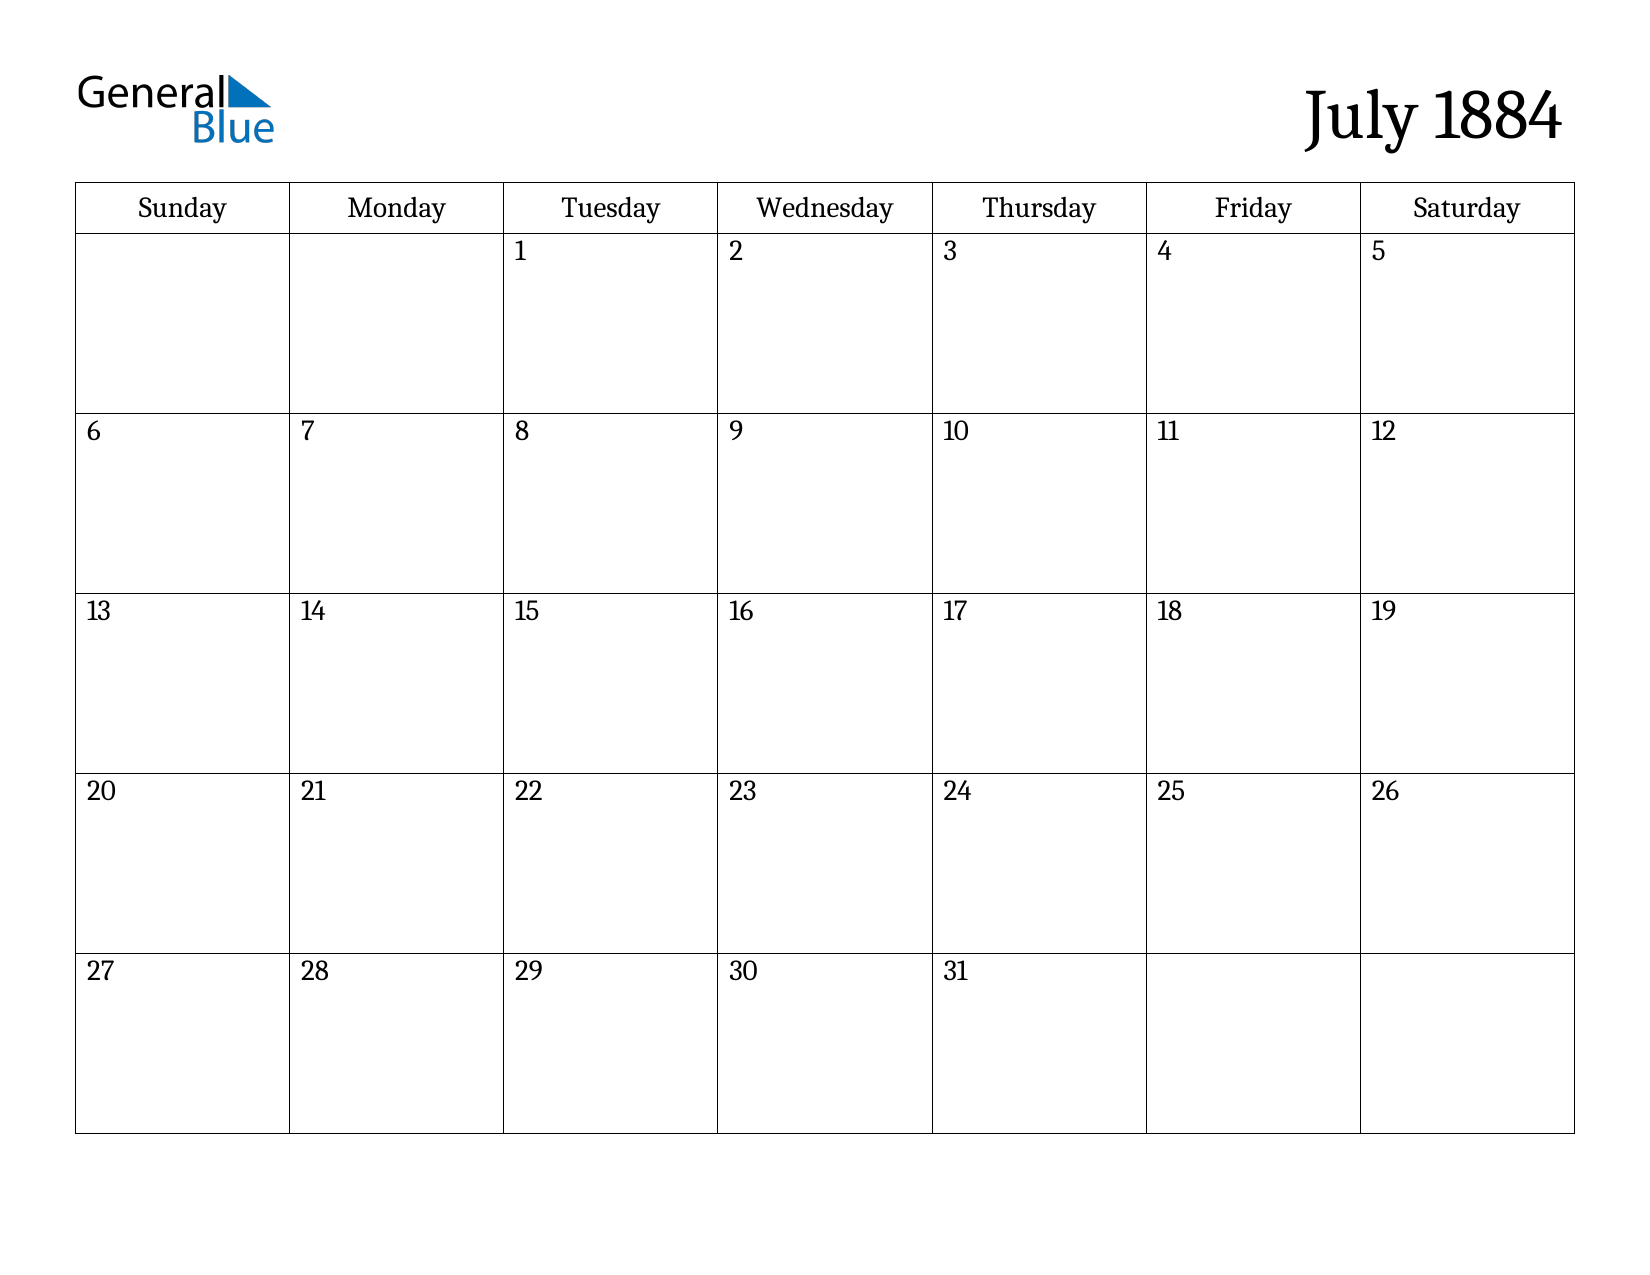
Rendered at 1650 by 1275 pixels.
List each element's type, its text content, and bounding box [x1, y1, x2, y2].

table_cell 23 [718, 774, 932, 807]
table_cell [933, 267, 1146, 413]
table_cell 19 [1361, 594, 1574, 627]
table_cell Saturday [1361, 183, 1574, 233]
table_header July 1884 [504, 75, 1574, 182]
table_cell [718, 627, 932, 773]
table_cell 20 [76, 774, 289, 807]
table_cell 10 [933, 414, 1146, 447]
table_cell [1361, 954, 1574, 987]
table_cell 8 [504, 414, 717, 447]
table_cell [76, 988, 289, 1133]
table_cell [76, 267, 289, 413]
table_cell Friday [1147, 183, 1360, 233]
table_cell 13 [76, 594, 289, 627]
table_cell Tuesday [504, 183, 717, 233]
table_cell [718, 808, 932, 953]
table_cell [504, 627, 717, 773]
table_cell [76, 627, 289, 773]
table_cell 11 [1147, 414, 1360, 447]
table_cell 16 [718, 594, 932, 627]
table_cell 29 [504, 954, 717, 987]
table_cell 7 [290, 414, 503, 447]
table_cell 30 [718, 954, 932, 987]
table_cell 24 [933, 774, 1146, 807]
table_cell Thursday [933, 183, 1146, 233]
table_cell 14 [290, 594, 503, 627]
table_cell Monday [290, 183, 503, 233]
table_cell [504, 808, 717, 953]
table_cell [76, 808, 289, 953]
table_cell 3 [933, 234, 1146, 267]
table_cell [290, 267, 503, 413]
table_cell 28 [290, 954, 503, 987]
table_cell [718, 988, 932, 1133]
table_cell [1361, 808, 1574, 953]
table_cell [718, 267, 932, 413]
table_cell Sunday [76, 183, 289, 233]
table_cell [290, 988, 503, 1133]
table_cell [1147, 954, 1360, 987]
table_cell [718, 448, 932, 593]
table_cell 5 [1361, 234, 1574, 267]
table_cell [76, 234, 289, 267]
table_cell [1361, 988, 1574, 1133]
table_cell [933, 627, 1146, 773]
table_cell [1147, 808, 1360, 953]
table_cell 18 [1147, 594, 1360, 627]
table_cell [1147, 267, 1360, 413]
table_cell [290, 448, 503, 593]
table_cell [1361, 448, 1574, 593]
table_cell [1361, 267, 1574, 413]
table_cell [504, 988, 717, 1133]
table_cell [290, 808, 503, 953]
table_cell [933, 448, 1146, 593]
table_cell [504, 267, 717, 413]
table_cell [1147, 988, 1360, 1133]
table_header [76, 75, 503, 182]
table_cell 4 [1147, 234, 1360, 267]
table_cell 17 [933, 594, 1146, 627]
table_cell 27 [76, 954, 289, 987]
table_cell [1147, 627, 1360, 773]
table_cell 2 [718, 234, 932, 267]
table_cell [76, 448, 289, 593]
table_cell 9 [718, 414, 932, 447]
table_cell 1 [504, 234, 717, 267]
table_cell [290, 627, 503, 773]
table_cell [933, 808, 1146, 953]
table_cell 22 [504, 774, 717, 807]
table_cell [1361, 627, 1574, 773]
table_cell [504, 448, 717, 593]
table_cell 26 [1361, 774, 1574, 807]
table_cell [1147, 448, 1360, 593]
table_cell 21 [290, 774, 503, 807]
table_cell 15 [504, 594, 717, 627]
table_cell Wednesday [718, 183, 932, 233]
table_cell [290, 234, 503, 267]
table_cell 31 [933, 954, 1146, 987]
table_cell 12 [1361, 414, 1574, 447]
table_cell [933, 988, 1146, 1133]
table_cell 25 [1147, 774, 1360, 807]
picture [78, 75, 274, 143]
table_cell 6 [76, 414, 289, 447]
